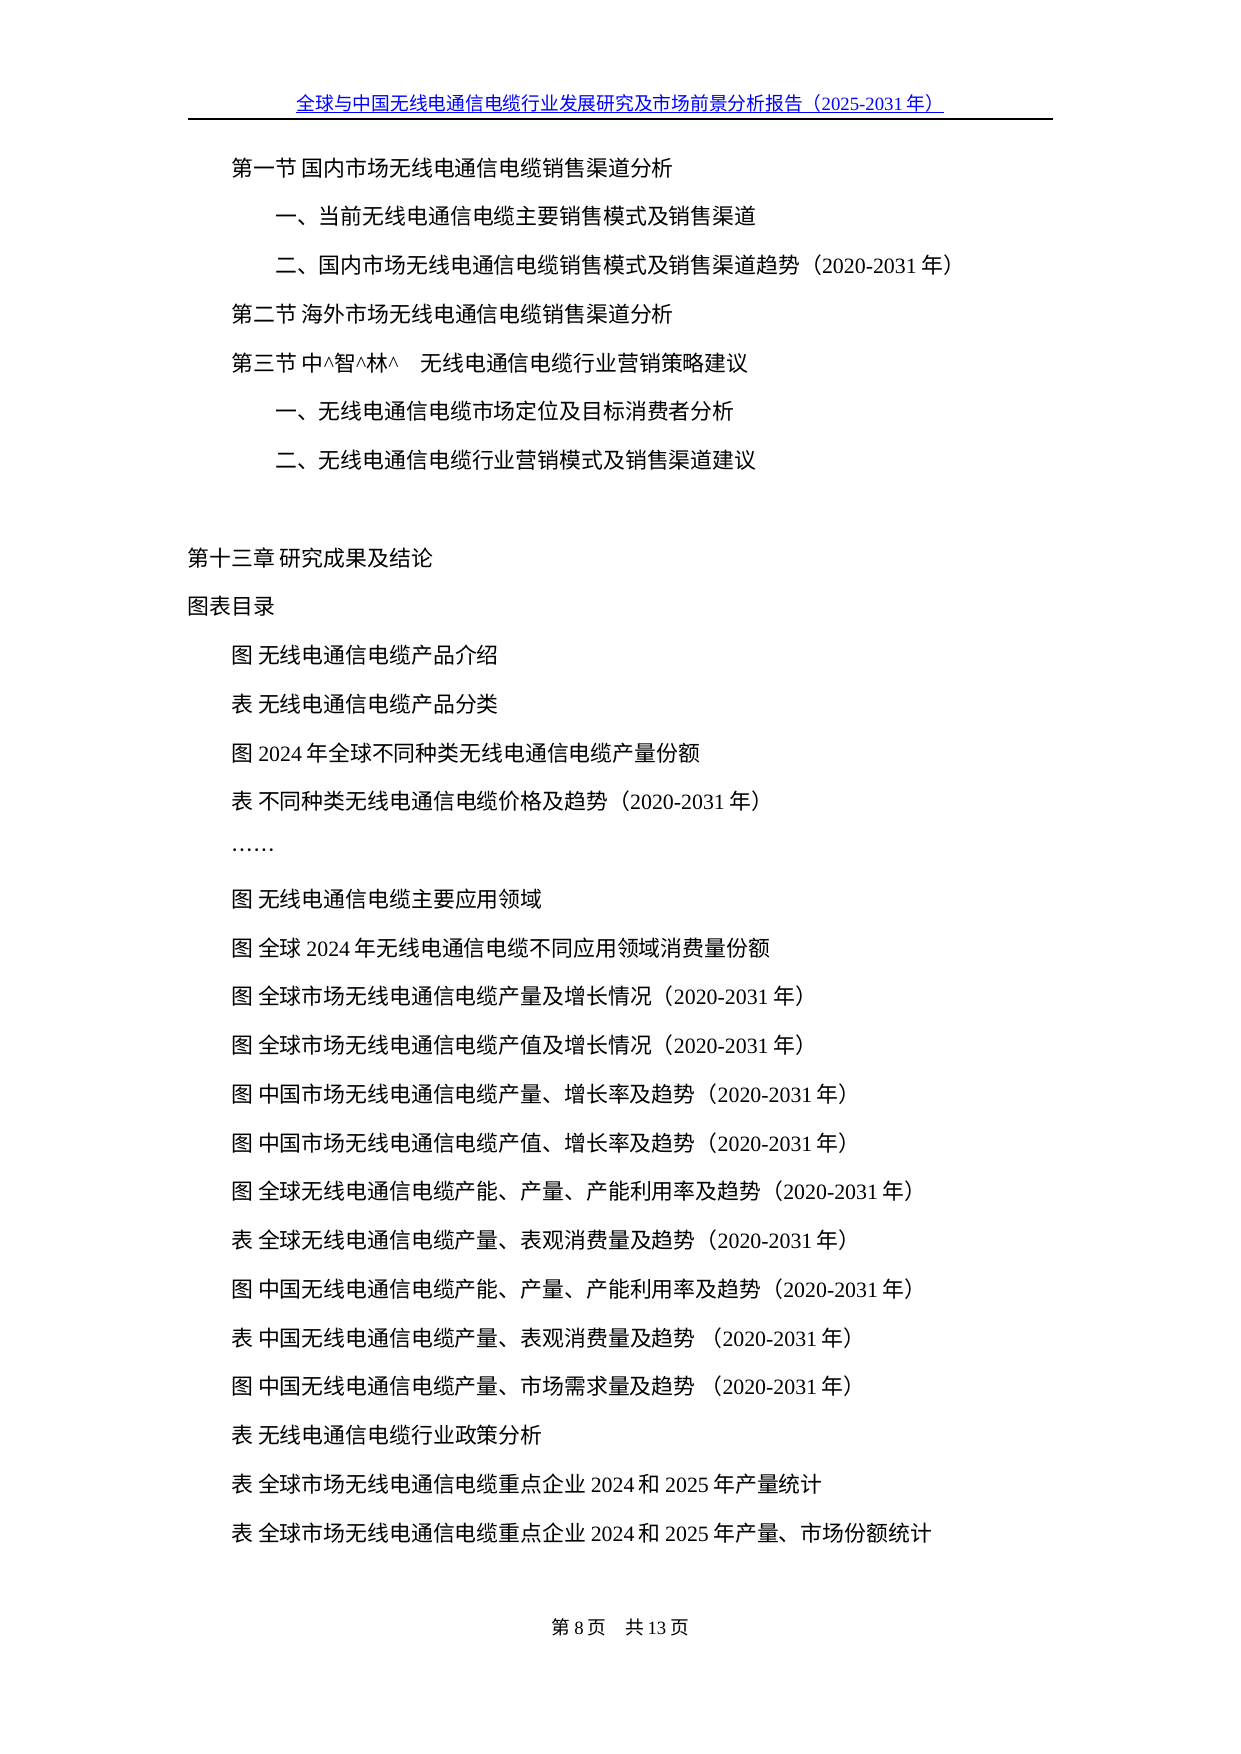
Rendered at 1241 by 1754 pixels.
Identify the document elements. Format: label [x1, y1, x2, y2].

text [187, 150, 1053, 1548]
